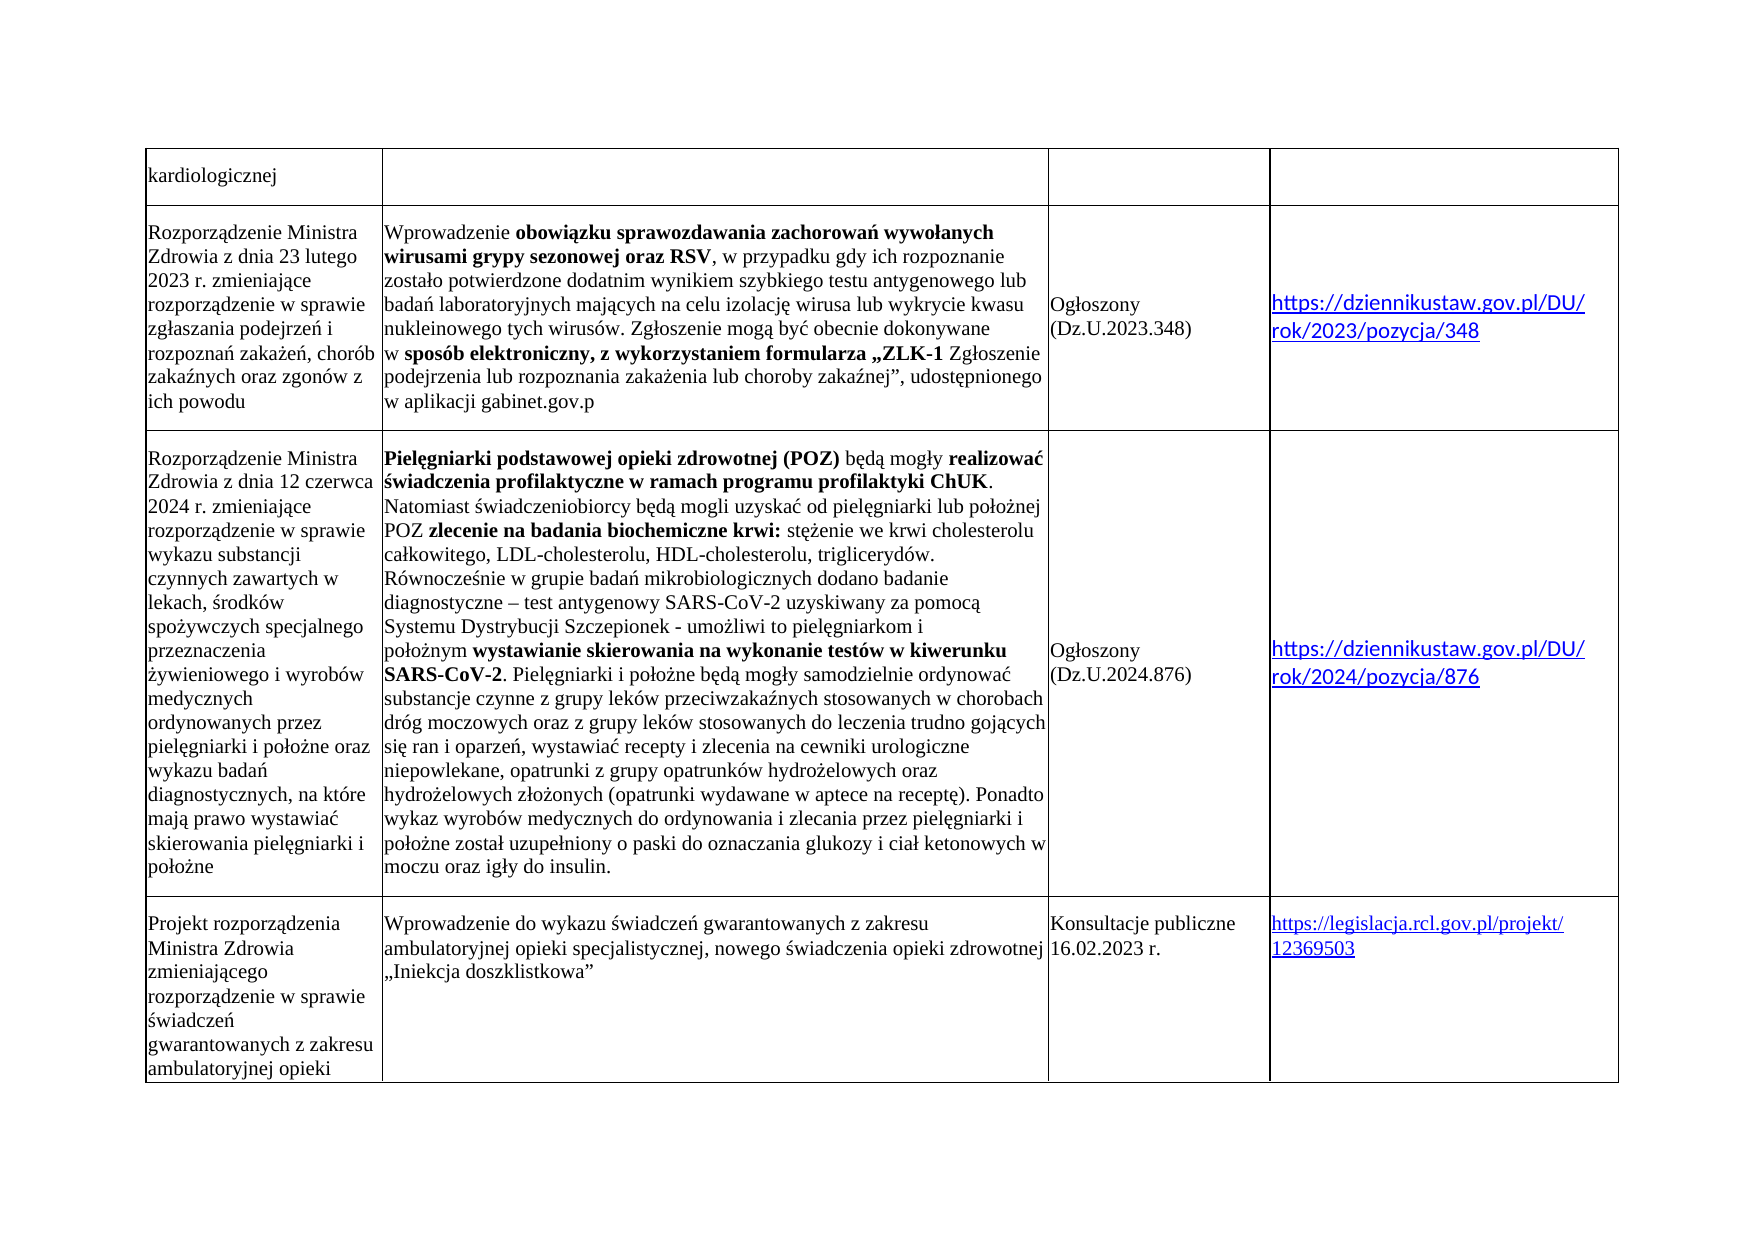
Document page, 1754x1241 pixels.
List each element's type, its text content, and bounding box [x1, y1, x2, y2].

table_cell Pielęgniarki podstawowej opieki zdrowotnej (POZ) będą mogły realizować świadczenia profilaktyczne w ramach programu profilaktyki ChUK. Natomiast świadczeniobiorcy będą mogli uzyskać od pielęgniarki lub położnej POZ zlecenie na badania biochemiczne krwi: stężenie we krwi cholesterolu całkowitego, LDL-cholesterolu, HDL-cholesterolu, triglicerydów. Równocześnie w grupie badań mikrobiologicznych dodano badanie diagnostyczne – test antygenowy SARS-CoV-2 uzyskiwany za pomocą Systemu Dystrybucji Szczepionek - umożliwi to pielęgniarkom i położnym wystawianie skierowania na wykonanie testów w kiwerunku SARS-CoV-2. Pielęgniarki i położne będą mogły samodzielnie ordynować substancje czynne z grupy leków przeciwzakaźnych stosowanych w chorobach dróg moczowych oraz z grupy leków stosowanych do leczenia trudno gojących się ran i oparzeń, wystawiać recepty i zlecenia na cewniki urologiczne niepowlekane, opatrunki z grupy opatrunków hydrożelowych oraz hydrożelowych złożonych (opatrunki wydawane w aptece na receptę). Ponadto wykaz wyrobów medycznych do ordynowania i zlecania przez pielęgniarki i położne został uzupełniony o paski do oznaczania glukozy i ciał ketonowych w moczu oraz igły do insulin. [383, 431, 1048, 896]
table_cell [383, 149, 1048, 204]
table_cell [1049, 149, 1269, 204]
table_cell Rozporządzenie Ministra Zdrowia z dnia 23 lutego 2023 r. zmieniające rozporządzenie w sprawie zgłaszania podejrzeń i rozpoznań zakażeń, chorób zakaźnych oraz zgonów z ich powodu [147, 206, 382, 430]
table_cell Wprowadzenie obowiązku sprawozdawania zachorowań wywołanych wirusami grypy sezonowej oraz RSV, w przypadku gdy ich rozpoznanie zostało potwierdzone dodatnim wynikiem szybkiego testu antygenowego lub badań laboratoryjnych mających na celu izolację wirusa lub wykrycie kwasu nukleinowego tych wirusów. Zgłoszenie mogą być obecnie dokonywane w sposób elektroniczny, z wykorzystaniem formularza „ZLK-1 Zgłoszenie podejrzenia lub rozpoznania zakażenia lub choroby zakaźnej”, udostępnionego w aplikacji gabinet.gov.p [383, 206, 1048, 430]
table_cell https://dziennikustaw.gov.pl/DU/rok/2023/pozycja/348 [1271, 206, 1618, 430]
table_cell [1271, 897, 1618, 1081]
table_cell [147, 149, 382, 204]
table_cell Rozporządzenie Ministra Zdrowia z dnia 12 czerwca 2024 r. zmieniające rozporządzenie w sprawie wykazu substancji czynnych zawartych w lekach, środków spożywczych specjalnego przeznaczenia żywieniowego i wyrobów medycznych ordynowanych przez pielęgniarki i położne oraz wykazu badań diagnostycznych, na które mają prawo wystawiać skierowania pielęgniarki i położne [147, 431, 382, 896]
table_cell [1271, 149, 1618, 204]
table_cell https://dziennikustaw.gov.pl/DU/rok/2024/pozycja/876 [1271, 431, 1618, 896]
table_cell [1049, 897, 1269, 1081]
table_cell Ogłoszony (Dz.U.2023.348) [1049, 206, 1269, 430]
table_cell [383, 897, 1048, 1081]
table_cell Ogłoszony (Dz.U.2024.876) [1049, 431, 1269, 896]
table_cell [147, 897, 382, 1081]
